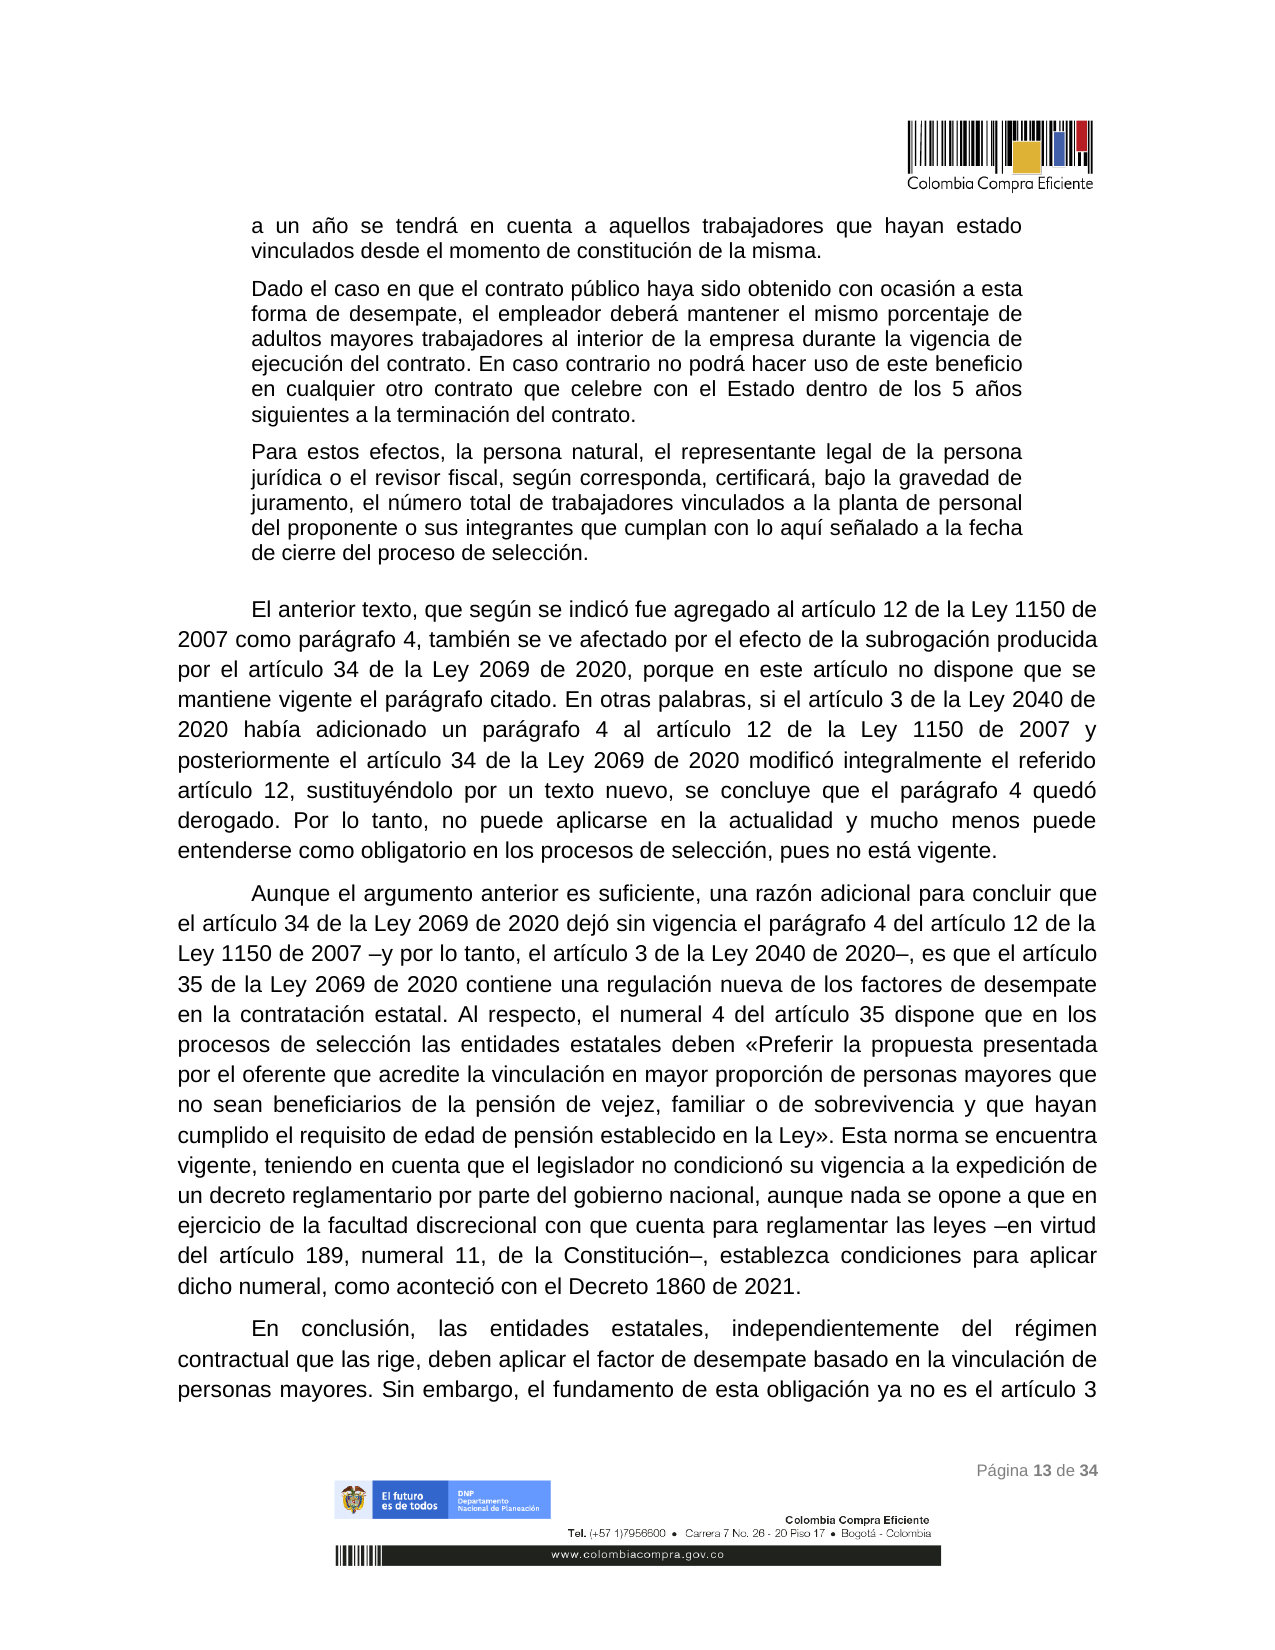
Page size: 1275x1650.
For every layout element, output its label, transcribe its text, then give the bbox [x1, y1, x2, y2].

picture [899, 114, 1099, 196]
text Dado el caso en que el contrato público haya sido obtenido con ocasión a esta forma de desempate, el empleador deberá mantener el mismo porcentaje de adultos mayores trabajadores al interior de la empresa durante la vigencia de ejecución del contrato. En caso contrario no podrá hacer uso de este beneficio en cualquier otro contrato que celebre con el Estado dentro de los 5 años siguientes a la terminación del contrato. [251, 276, 1024, 427]
text El anterior texto, que según se indicó fue agregado al artículo 12 de la Ley 1150 de 2007 como parágrafo 4, también se ve afectado por el efecto de la subrogación producida por el artículo 34 de la Ley 2069 de 2020, porque en este artículo no dispone que se mantiene vigente el parágrafo citado. En otras palabras, si el artículo 3 de la Ley 2040 de 2020 había adicionado un parágrafo 4 al artículo 12 de la Ley 1150 de 2007 y posteriormente el artículo 34 de la Ley 2069 de 2020 modificó integralmente el referido artículo 12, sustituyéndolo por un texto nuevo, se concluye que el parágrafo 4 quedó derogado. Por lo tanto, no puede aplicarse en la actualidad y mucho menos puede entenderse como obligatorio en los procesos de selección, pues no está vigente. [177, 596, 1098, 863]
text Aunque el argumento anterior es suficiente, una razón adicional para concluir que el artículo 34 de la Ley 2069 de 2020 dejó sin vigencia el parágrafo 4 del artículo 12 de la Ley 1150 de 2007 –y por lo tanto, el artículo 3 de la Ley 2040 de 2020–, es que el artículo 35 de la Ley 2069 de 2020 contiene una regulación nueva de los factores de desempate en la contratación estatal. Al respecto, el numeral 4 del artículo 35 dispone que en los procesos de selección las entidades estatales deben «Preferir la propuesta presentada por el oferente que acredite la vinculación en mayor proporción de personas mayores que no sean beneficiarios de la pensión de vejez, familiar o de sobrevivencia y que hayan cumplido el requisito de edad de pensión establecido en la Ley». Esta norma se encuentra vigente, teniendo en cuenta que el legislador no condicionó su vigencia a la expedición de un decreto reglamentario por parte del gobierno nacional, aunque nada se opone a que en ejercicio de la facultad discrecional con que cuenta para reglamentar las leyes –en virtud del artículo 189, numeral 11, de la Constitución–, establezca condiciones para aplicar dicho numeral, como aconteció con el Decreto 1860 de 2021. [177, 880, 1098, 1299]
picture [334, 1480, 942, 1566]
text Para estos efectos, la persona natural, el representante legal de la persona jurídica o el revisor fiscal, según corresponda, certificará, bajo la gravedad de juramento, el número total de trabajadores vinculados a la planta de personal del proponente o sus integrantes que cumplan con lo aquí señalado a la fecha de cierre del proceso de selección. [251, 439, 1024, 565]
